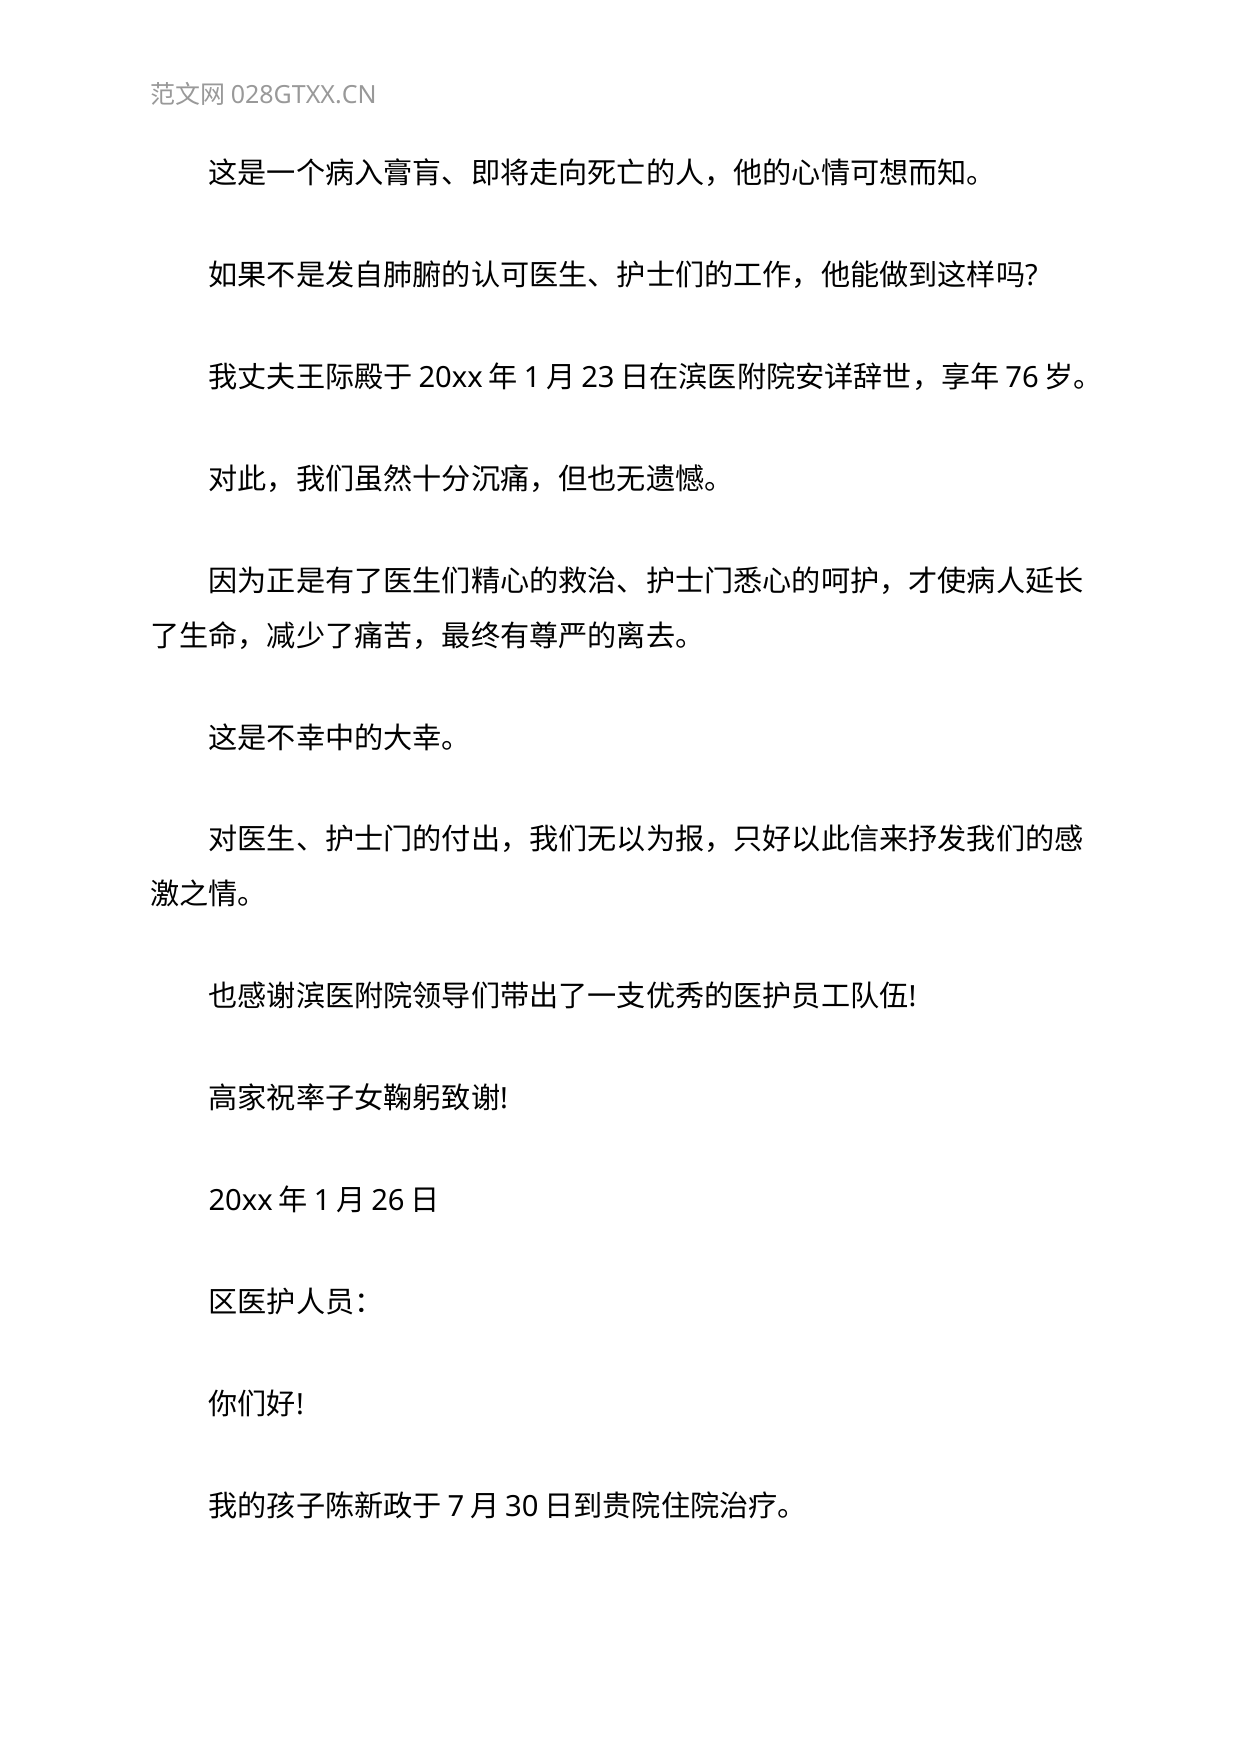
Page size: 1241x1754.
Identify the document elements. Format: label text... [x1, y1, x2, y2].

text 也感谢滨医附院领导们带出了一支优秀的医护员工队伍! [150, 973, 1090, 1015]
text 这是不幸中的大幸。 [150, 714, 1090, 756]
text 20xx年1月26日 [150, 1177, 1090, 1219]
text 高家祝率子女鞠躬致谢! [150, 1074, 1090, 1117]
text 我的孩子陈新政于7月30日到贵院住院治疗。 [150, 1482, 1090, 1525]
text 对医生、护士门的付出，我们无以为报，只好以此信来抒发我们的感激之情。 [150, 816, 1090, 913]
text 区医护人员： [150, 1278, 1090, 1321]
text 对此，我们虽然十分沉痛，但也无遗憾。 [150, 456, 1090, 498]
text 因为正是有了医生们精心的救治、护士门悉心的呵护，才使病人延长了生命，减少了痛苦，最终有尊严的离去。 [150, 557, 1090, 655]
text 我丈夫王际殿于20xx年1月23日在滨医附院安详辞世，享年76岁。 [150, 354, 1090, 396]
text 这是一个病入膏肓、即将走向死亡的人，他的心情可想而知。 [150, 150, 1090, 192]
text 你们好! [150, 1380, 1090, 1423]
text 如果不是发自肺腑的认可医生、护士们的工作，他能做到这样吗? [150, 252, 1090, 294]
